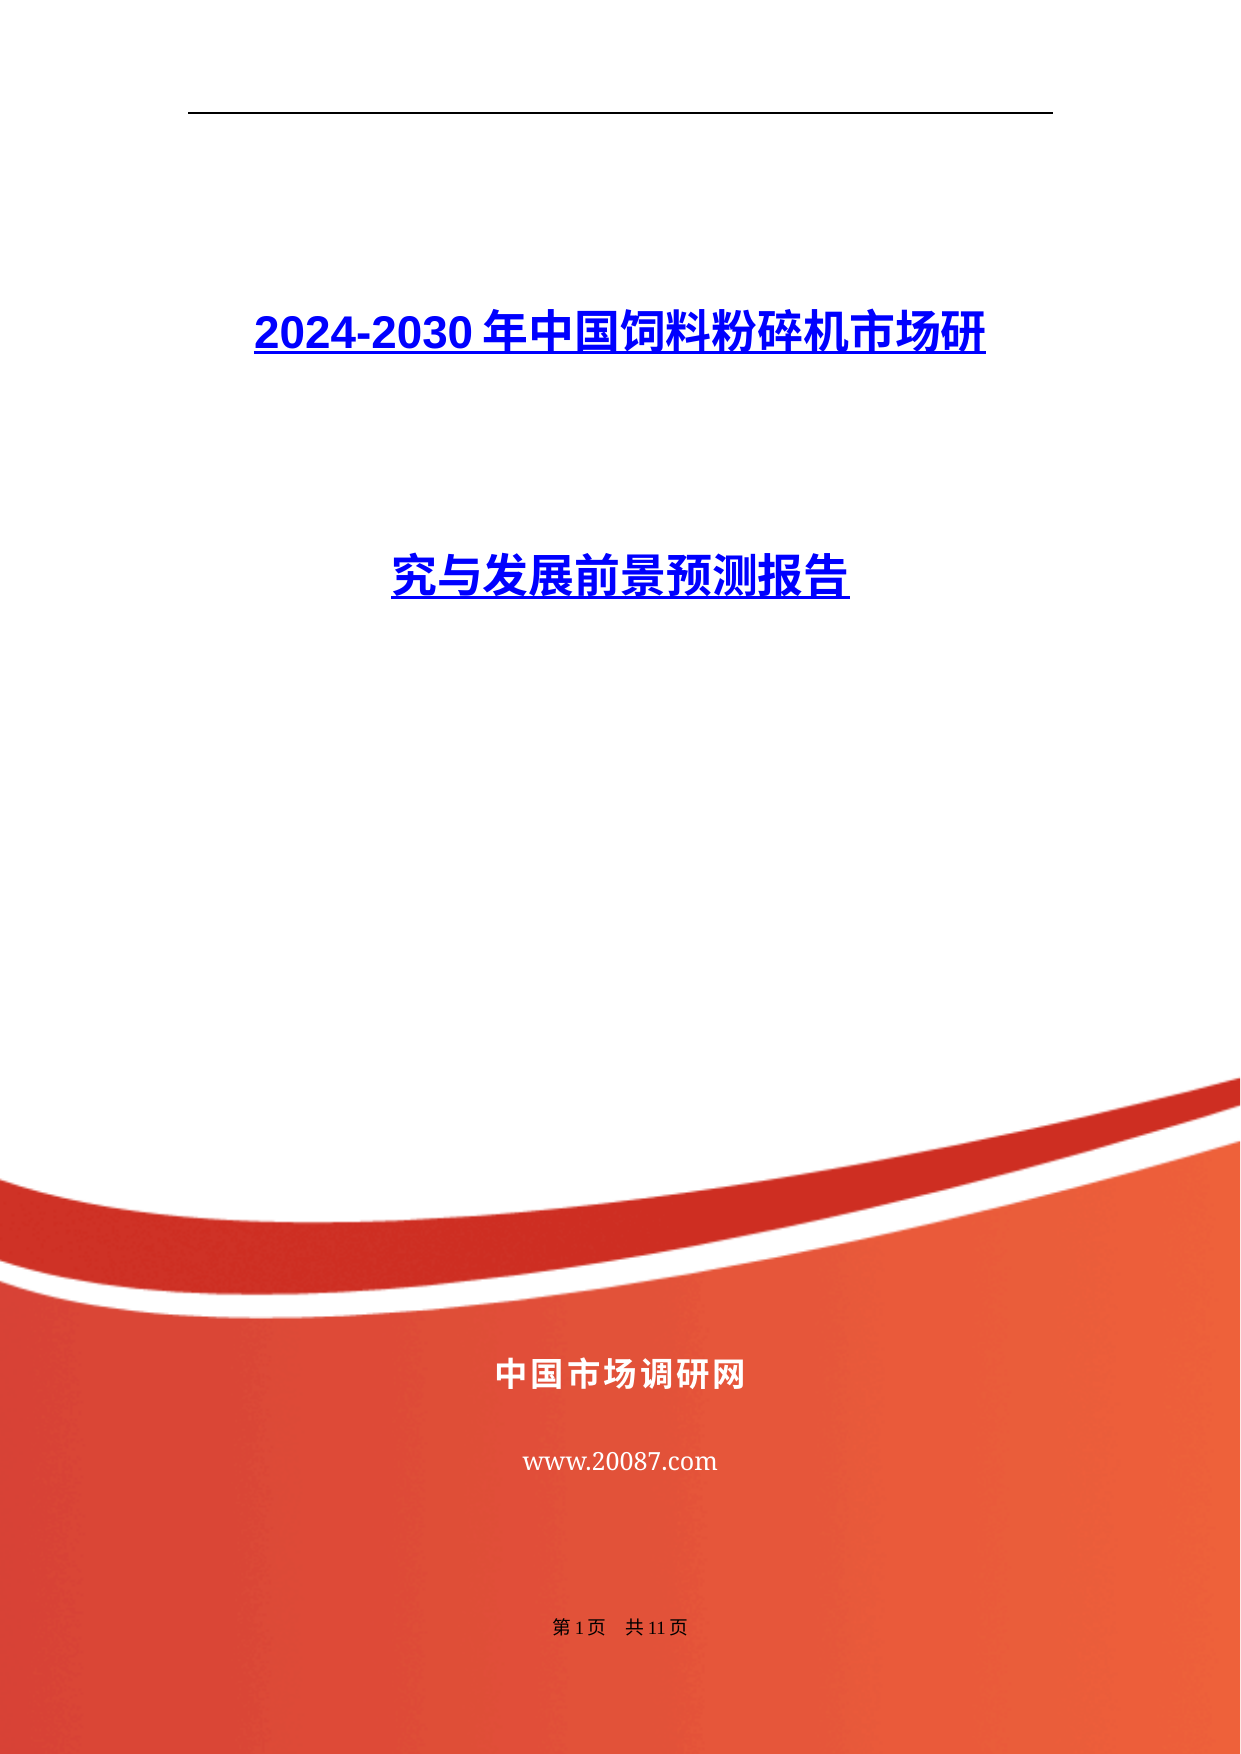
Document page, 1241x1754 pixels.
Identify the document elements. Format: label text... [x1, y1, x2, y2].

picture [0, 1006, 1241, 1754]
subtitle 中国市场调研网 [187, 1339, 1053, 1404]
table_header 2024-2030年中国饲料粉碎机市场研究与发展前景预测报告 [188, 207, 1053, 773]
text www.20087.com [187, 1428, 1053, 1493]
